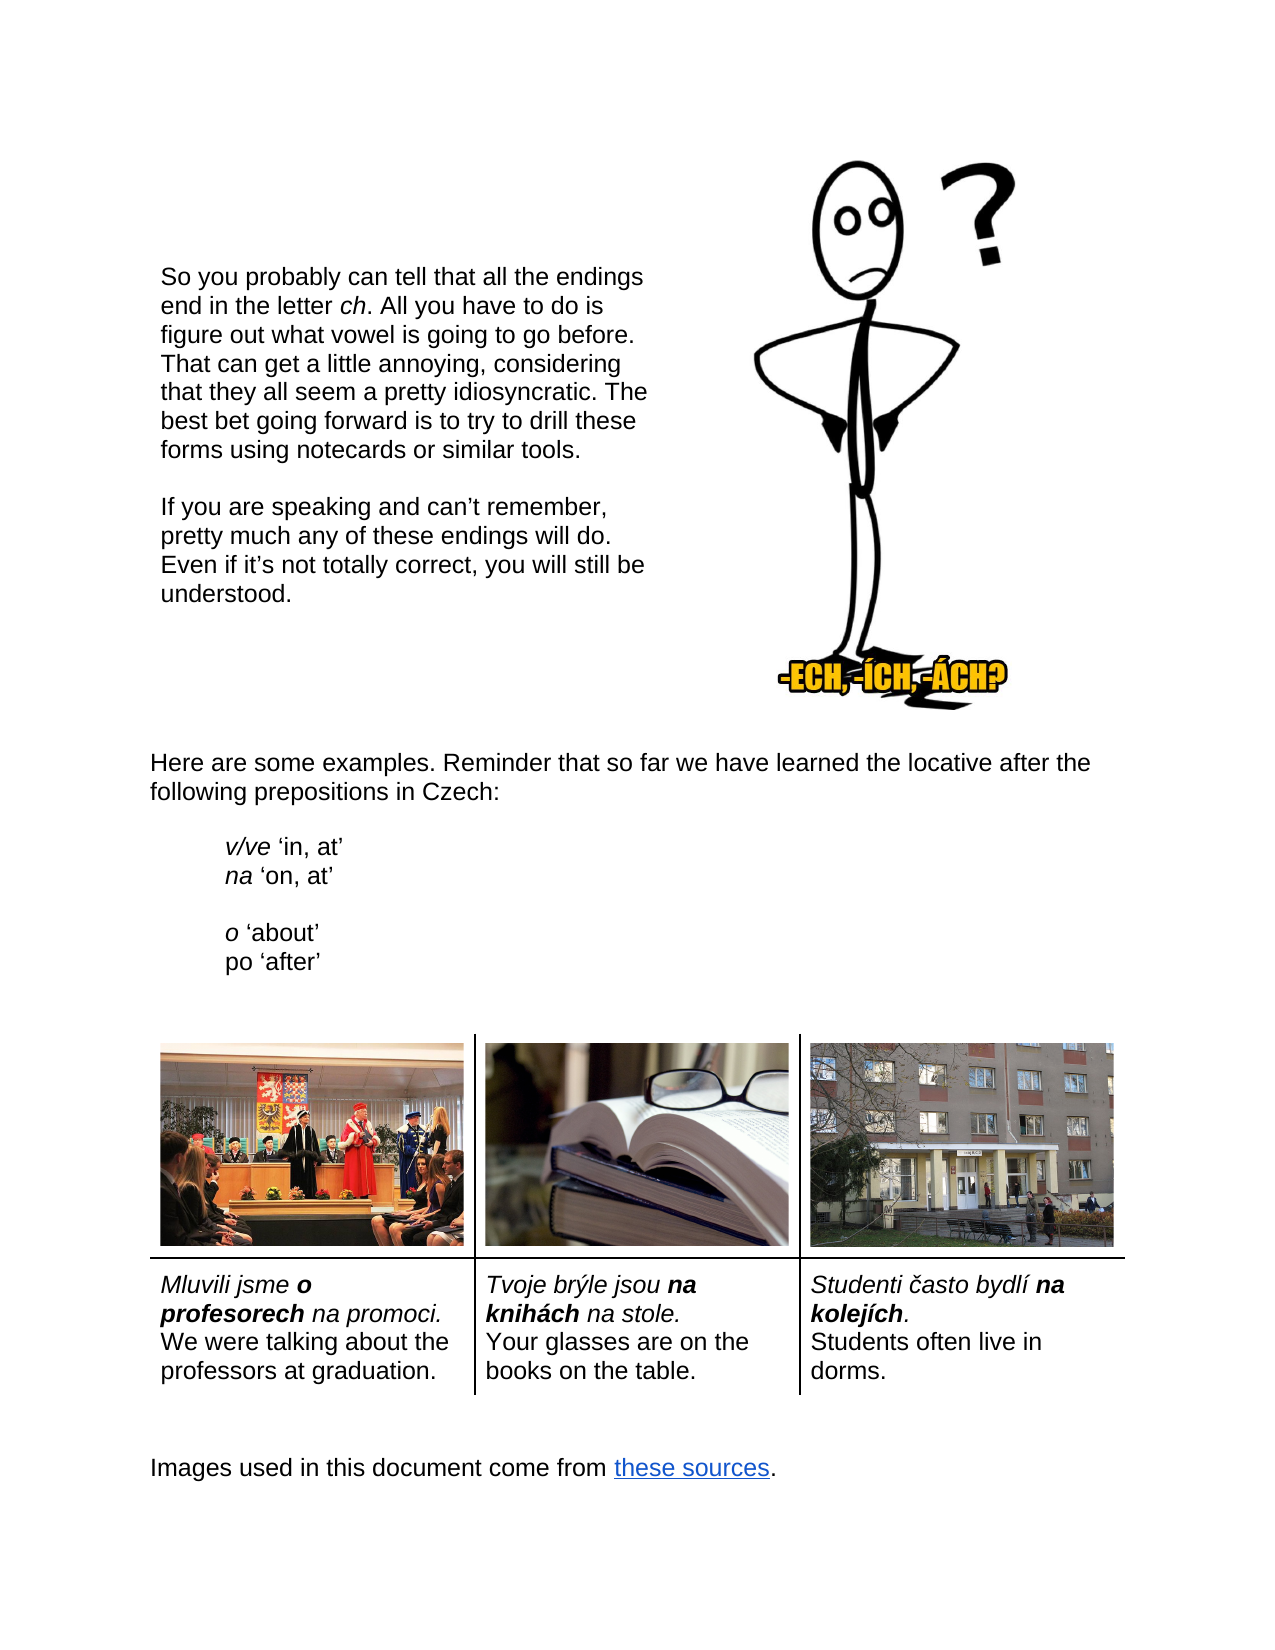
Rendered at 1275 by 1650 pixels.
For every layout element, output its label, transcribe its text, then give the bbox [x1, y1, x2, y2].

text o ‘about’ [206, 918, 1125, 947]
table_header [659, 150, 1125, 719]
picture [740, 160, 1044, 710]
table_header So you probably can tell that all the endings end in the letter ch. All you have to do is figure out what vowel is going to go before. That can get a little annoying, considering that they all seem a pretty idiosyncratic. The best bet going forward is to try to drill these forms using notecards or similar tools. If you are speaking and can’t remember, pretty much any of these endings will do. Even if it’s not totally correct, you will still be understood. [150, 150, 659, 719]
text Images used in this document come from these sources. [150, 1453, 1125, 1481]
picture [160, 1043, 464, 1246]
picture [810, 1043, 1114, 1247]
table_cell Mluvili jsme o profesorech na promoci. We were talking about the professors at graduation. [150, 1259, 474, 1395]
table_cell Studenti často bydlí na kolejích. Students often live in dorms. [801, 1259, 1125, 1395]
table_header [476, 1034, 799, 1257]
text na ‘on, at’ [206, 861, 1125, 890]
table_cell Tvoje brýle jsou na knihách na stole. Your glasses are on the books on the table. [476, 1259, 799, 1395]
picture [485, 1043, 789, 1246]
text v/ve ‘in, at’ [150, 832, 1125, 861]
table_header [150, 1034, 474, 1257]
table_header [801, 1034, 1125, 1257]
text po ‘after’ [206, 947, 1125, 976]
text Here are some examples. Reminder that so far we have learned the locative after the following prepositions in Czech: [150, 748, 1125, 806]
